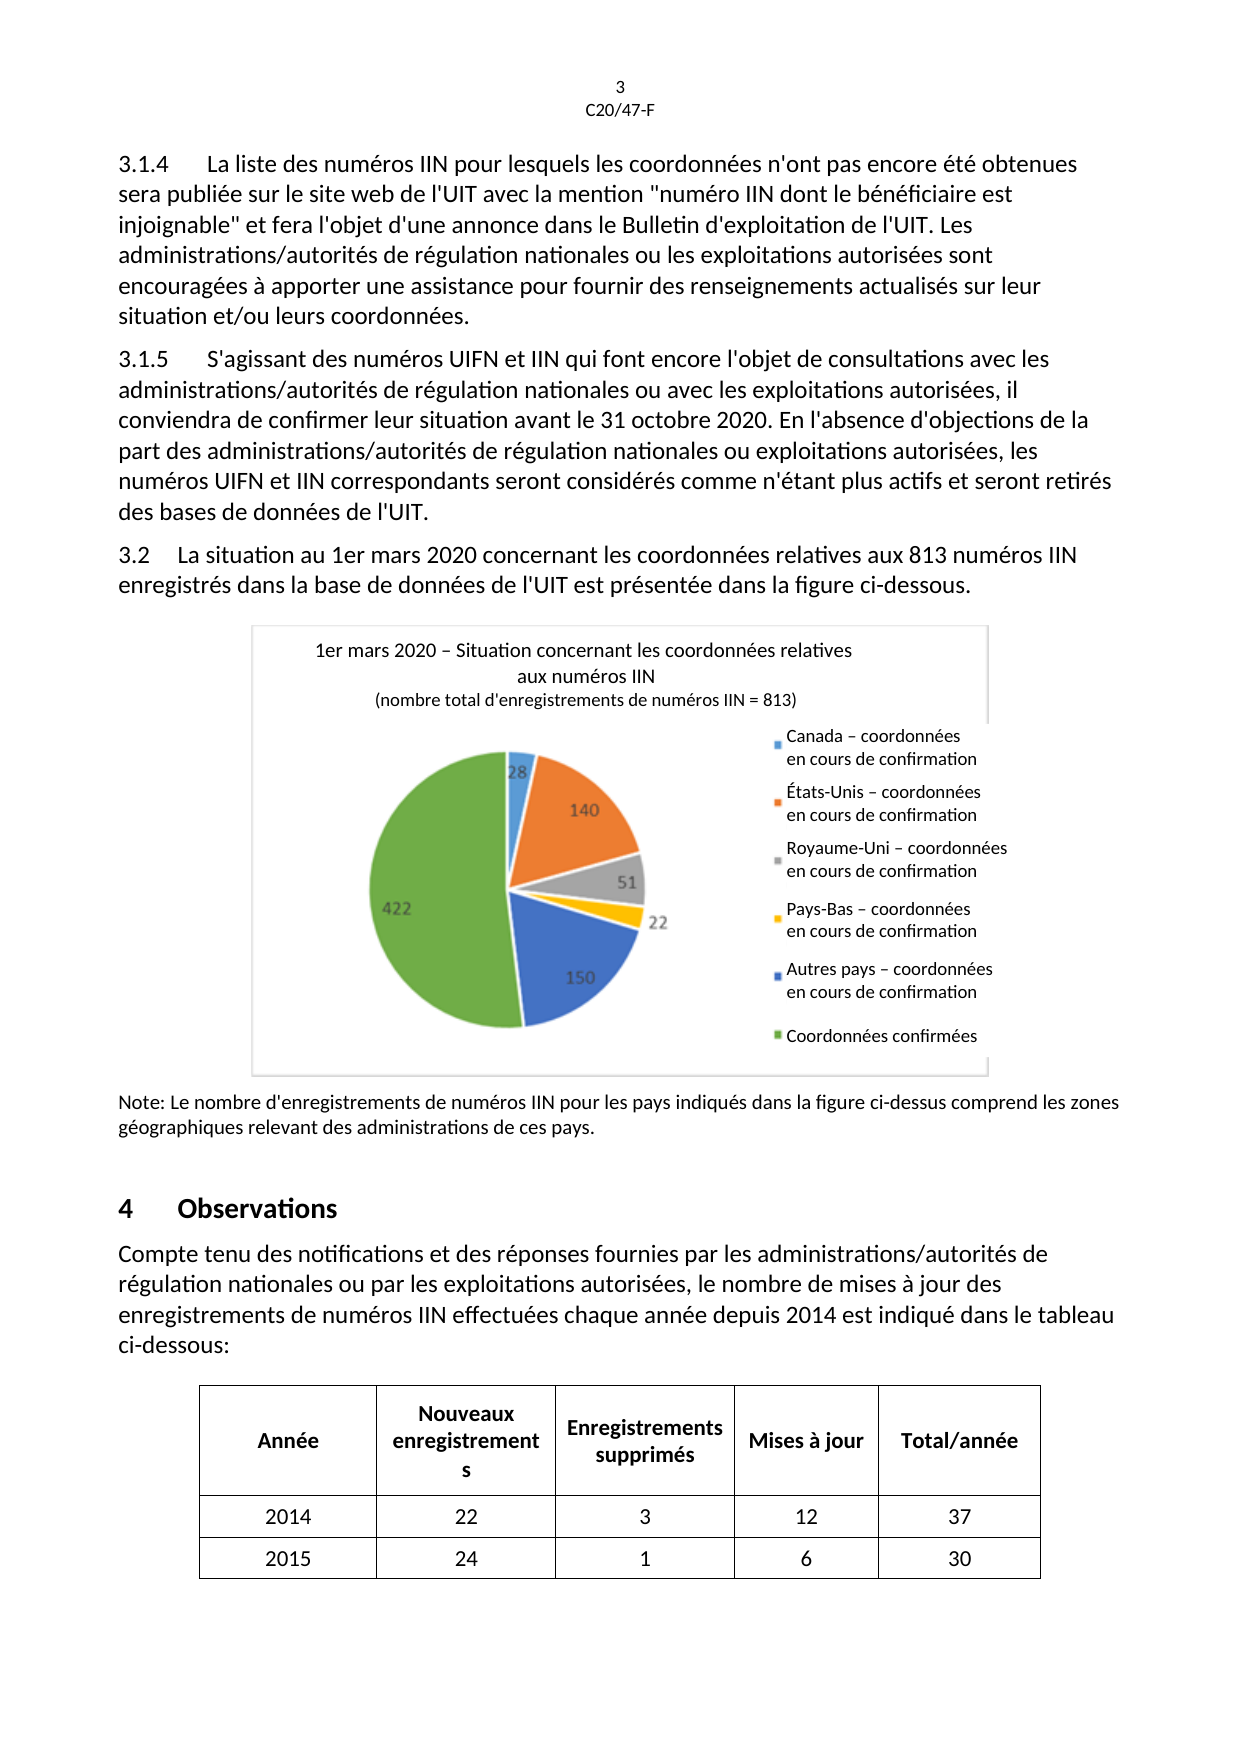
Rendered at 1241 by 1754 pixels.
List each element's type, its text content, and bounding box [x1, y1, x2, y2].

table_cell 37 [879, 1496, 1040, 1537]
text 3.2 La situation au 1er mars 2020 concernant les coordonnées relatives aux 813 numéros IIN enregistrés dans la base de données de l'UIT est présentée dans la figure ci-dessous. [118, 539, 1122, 600]
subtitle 4 Observations [118, 1190, 1122, 1226]
table_header Nouveaux enregistrements [377, 1386, 555, 1495]
table_header Mises à jour [735, 1386, 878, 1495]
text Compte tenu des notifications et des réponses fournies par les administrations/autorités de régulation nationales ou par les exploitations autorisées, le nombre de mises à jour des enregistrements de numéros IIN effectuées chaque année depuis 2014 est indiqué dans le tableau ci-dessous: [118, 1238, 1122, 1360]
table_cell 3 [556, 1496, 734, 1537]
table_header Total/année [879, 1386, 1040, 1495]
table_cell 2015 [200, 1538, 376, 1578]
table_cell 22 [377, 1496, 555, 1537]
text 3.1.4 La liste des numéros IIN pour lesquels les coordonnées n'ont pas encore été obtenues sera publiée sur le site web de l'UIT avec la mention "numéro IIN dont le bénéficiaire est injoignable" et fera l'objet d'une annonce dans le Bulletin d'exploitation de l'UIT. Les administrations/autorités de régulation nationales ou les exploitations autorisées sont encouragées à apporter une assistance pour fournir des renseignements actualisés sur leur situation et/ou leurs coordonnées. [118, 148, 1122, 331]
table_cell 1 [556, 1538, 734, 1578]
table_header Année [200, 1386, 376, 1495]
text 3.1.5 S'agissant des numéros UIFN et IIN qui font encore l'objet de consultations avec les administrations/autorités de régulation nationales ou avec les exploitations autorisées, il conviendra de confirmer leur situation avant le 31 octobre 2020. En l'absence d'objections de la part des administrations/autorités de régulation nationales ou exploitations autorisées, les numéros UIFN et IIN correspondants seront considérés comme n'étant plus actifs et seront retirés des bases de données de l'UIT. [118, 343, 1122, 526]
text Note: Le nombre d'enregistrements de numéros IIN pour les pays indiqués dans la figure ci-dessus comprend les zones géographiques relevant des administrations de ces pays. [118, 1089, 1122, 1140]
table_cell 30 [879, 1538, 1040, 1578]
table_header Enregistrements supprimés [556, 1386, 734, 1495]
table_cell 24 [377, 1538, 555, 1578]
table_cell 12 [735, 1496, 878, 1537]
table_cell 6 [735, 1538, 878, 1578]
picture [251, 625, 989, 1077]
table_cell 2014 [200, 1496, 376, 1537]
